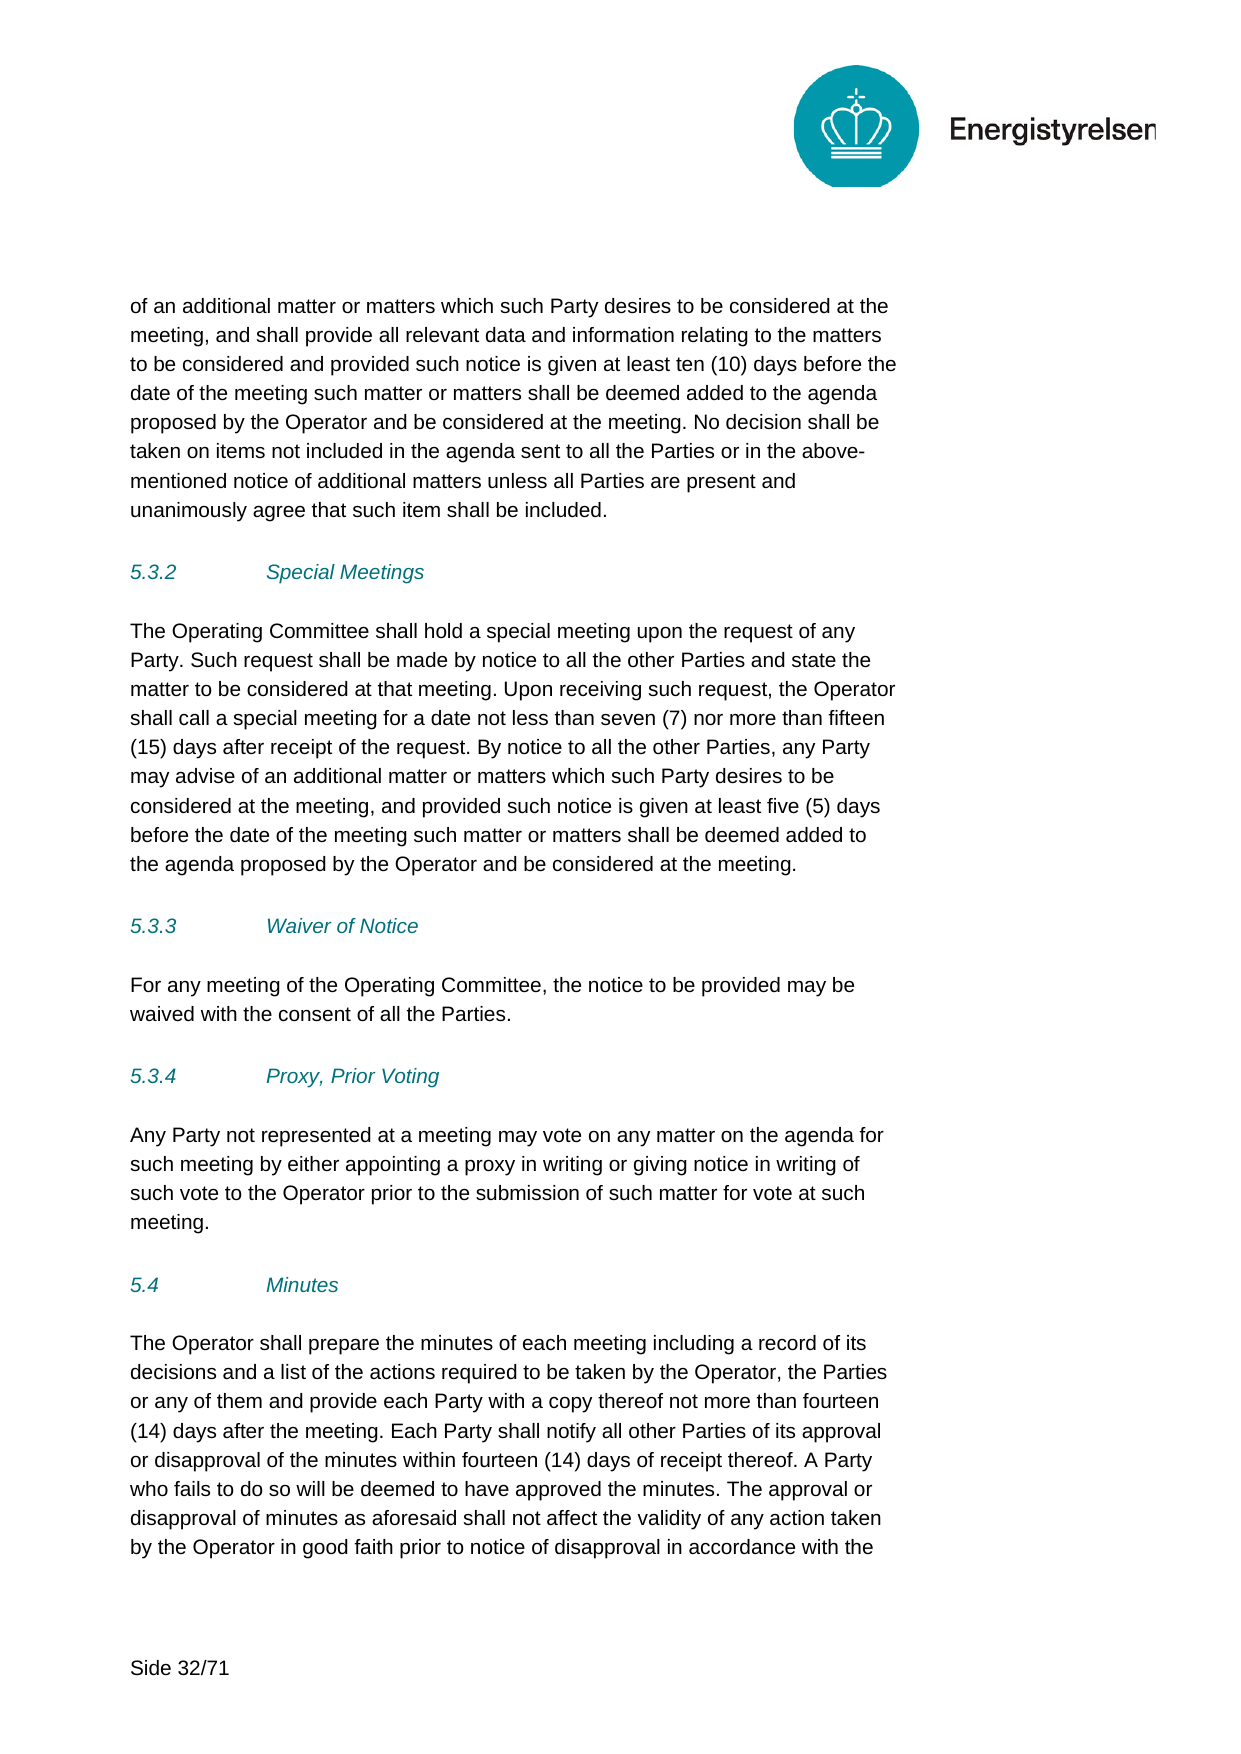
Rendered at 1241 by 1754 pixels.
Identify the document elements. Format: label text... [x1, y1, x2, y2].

text Any Party not represented at a meeting may vote on any matter on the agenda for such meeting by either appointing a proxy in writing or giving notice in writing of such vote to the Operator prior to the submission of such matter for vote at such meeting. [130, 1117, 901, 1234]
subtitle 5.3.3 Waiver of Notice [130, 909, 901, 938]
subtitle 5.3.2 Special Meetings [130, 555, 901, 584]
text For any meeting of the Operating Committee, the notice to be provided may be waived with the consent of all the Parties. [130, 967, 901, 1026]
subtitle 5.3.4 Proxy, Prior Voting [130, 1059, 901, 1088]
subtitle 5.4 Minutes [130, 1267, 901, 1297]
text The Operating Committee shall hold a special meeting upon the request of any Party. Such request shall be made by notice to all the other Parties and state the matter to be considered at that meeting. Upon receiving such request, the Operator shall call a special meeting for a date not less than seven (7) nor more than fifteen (15) days after receipt of the request. By notice to all the other Parties, any Party may advise of an additional matter or matters which such Party desires to be considered at the meeting, and provided such notice is given at least five (5) days before the date of the meeting such matter or matters shall be deemed added to the agenda proposed by the Operator and be considered at the meeting. [130, 613, 901, 876]
picture [793, 65, 1156, 187]
